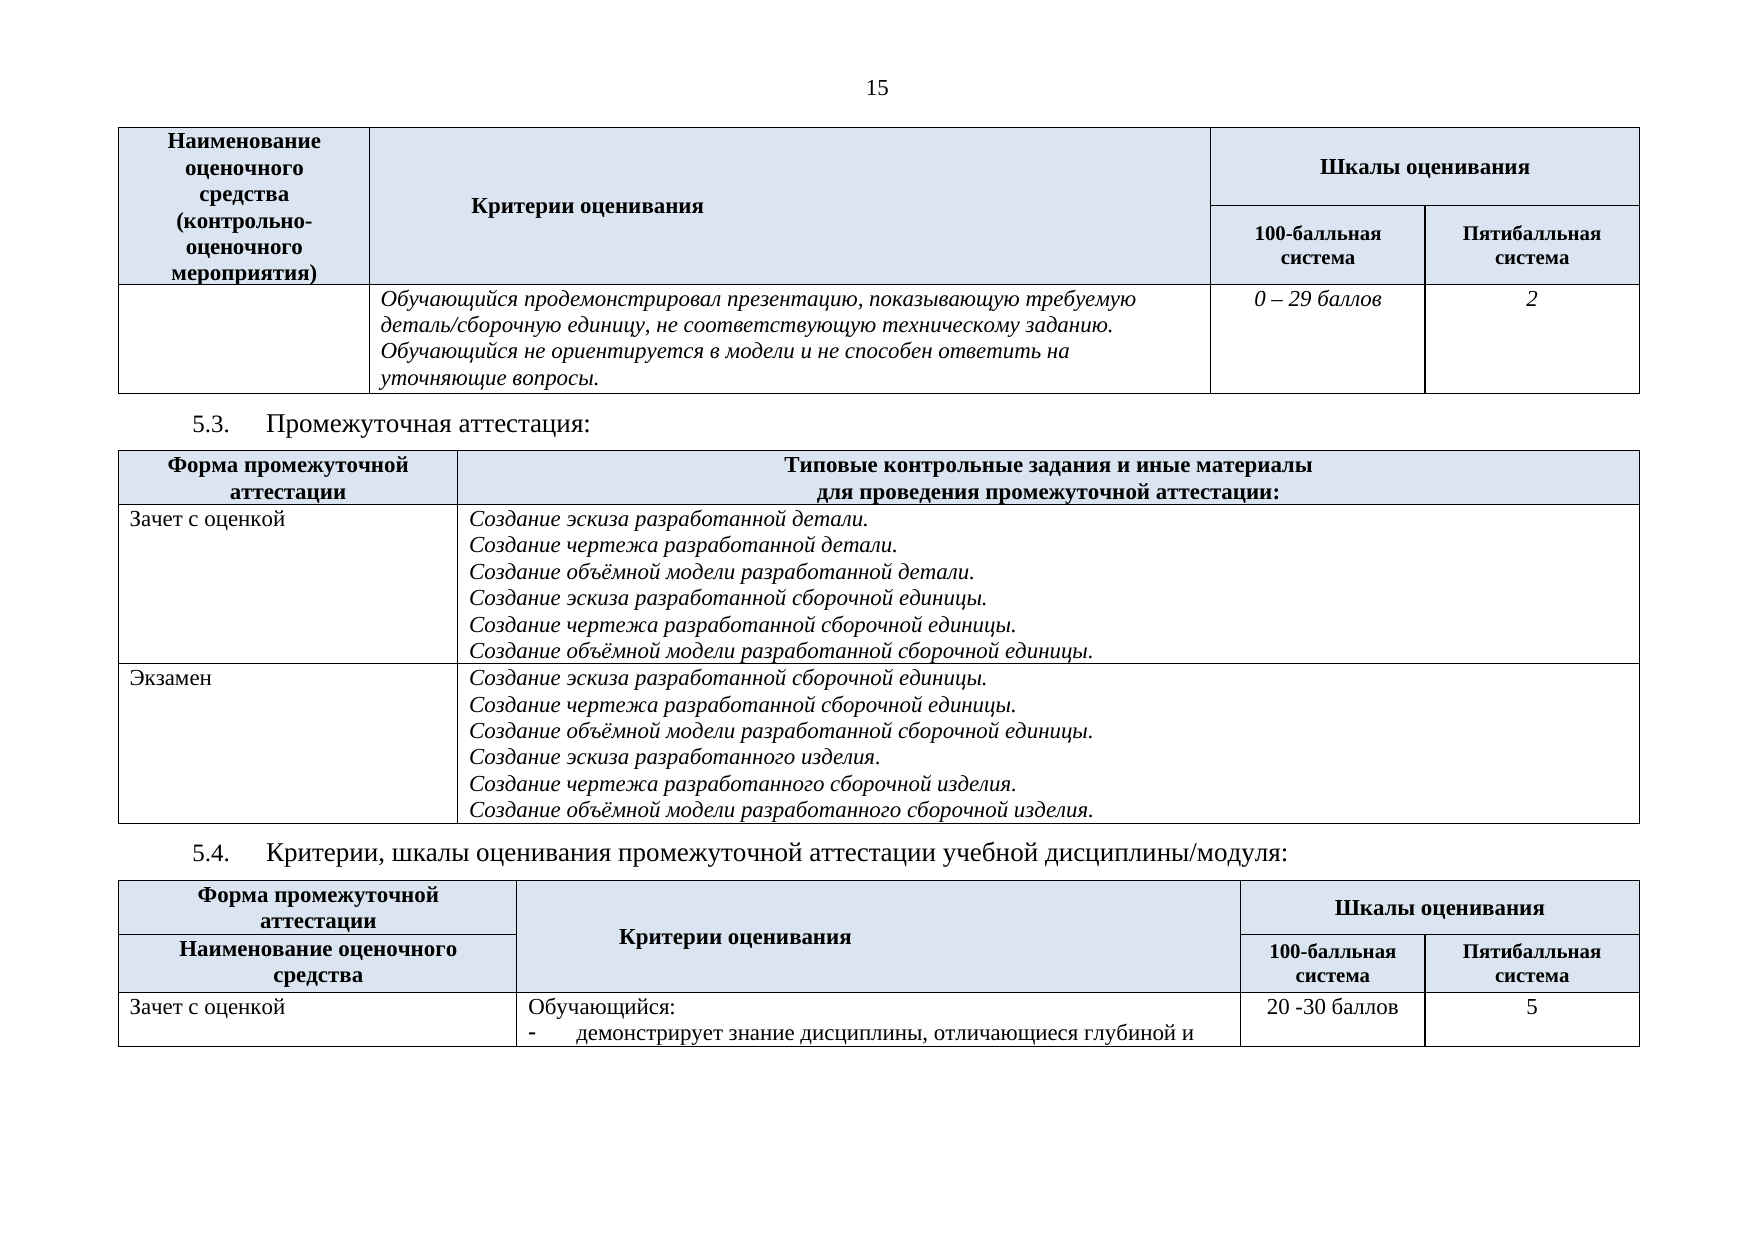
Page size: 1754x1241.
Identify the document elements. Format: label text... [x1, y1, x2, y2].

table_header Критерии оценивания [370, 128, 1210, 284]
table_cell Наименование оценочного средства [119, 935, 516, 992]
table_header Шкалы оценивания [1211, 128, 1639, 205]
table_cell Создание эскиза разработанной сборочной единицы. Создание чертежа разработанной сборочной единицы. Создание объёмной модели разработанной сборочной единицы. Создание эскиза разработанного изделия. Создание чертежа разработанного сборочной изделия. Создание объёмной модели разработанного сборочной изделия. [458, 664, 1639, 822]
table_cell Зачет с оценкой [119, 505, 457, 663]
table_header Форма промежуточной аттестации [119, 451, 457, 504]
subtitle Промежуточная аттестация: [192, 407, 1636, 438]
table_cell Обучающийся продемонстрировал презентацию, показывающую требуемую деталь/сборочную единицу, не соответствующую техническому заданию. Обучающийся не ориентируется в модели и не способен ответить на уточняющие вопросы. [370, 285, 1210, 393]
table_cell Пятибалльная система [1426, 206, 1639, 284]
table_cell Создание эскиза разработанной детали. Создание чертежа разработанной детали. Создание объёмной модели разработанной детали. Создание эскиза разработанной сборочной единицы. Создание чертежа разработанной сборочной единицы. Создание объёмной модели разработанной сборочной единицы. [458, 505, 1639, 663]
subtitle Критерии, шкалы оценивания промежуточной аттестации учебной дисциплины/модуля: [192, 836, 1636, 867]
table_cell Пятибалльная система [1426, 935, 1639, 992]
table_header Типовые контрольные задания и иные материалы для проведения промежуточной аттестации: [458, 451, 1639, 504]
table_header Критерии оценивания [517, 881, 1240, 992]
table_cell 100-балльная система [1211, 206, 1424, 284]
table_header Наименование оценочного средства (контрольно-оценочного мероприятия) [119, 128, 369, 284]
table_cell 100-балльная система [1241, 935, 1424, 992]
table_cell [517, 993, 1240, 1046]
table_header Форма промежуточной аттестации [119, 881, 516, 934]
table_cell 20 -30 баллов [1241, 993, 1424, 1046]
table_cell Экзамен [119, 664, 457, 822]
table_cell 0 – 29 баллов [1211, 285, 1424, 393]
table_cell 5 [1426, 993, 1639, 1046]
table_cell Зачет с оценкой [119, 993, 516, 1046]
table_cell 2 [1426, 285, 1639, 393]
table_header Шкалы оценивания [1241, 881, 1639, 934]
